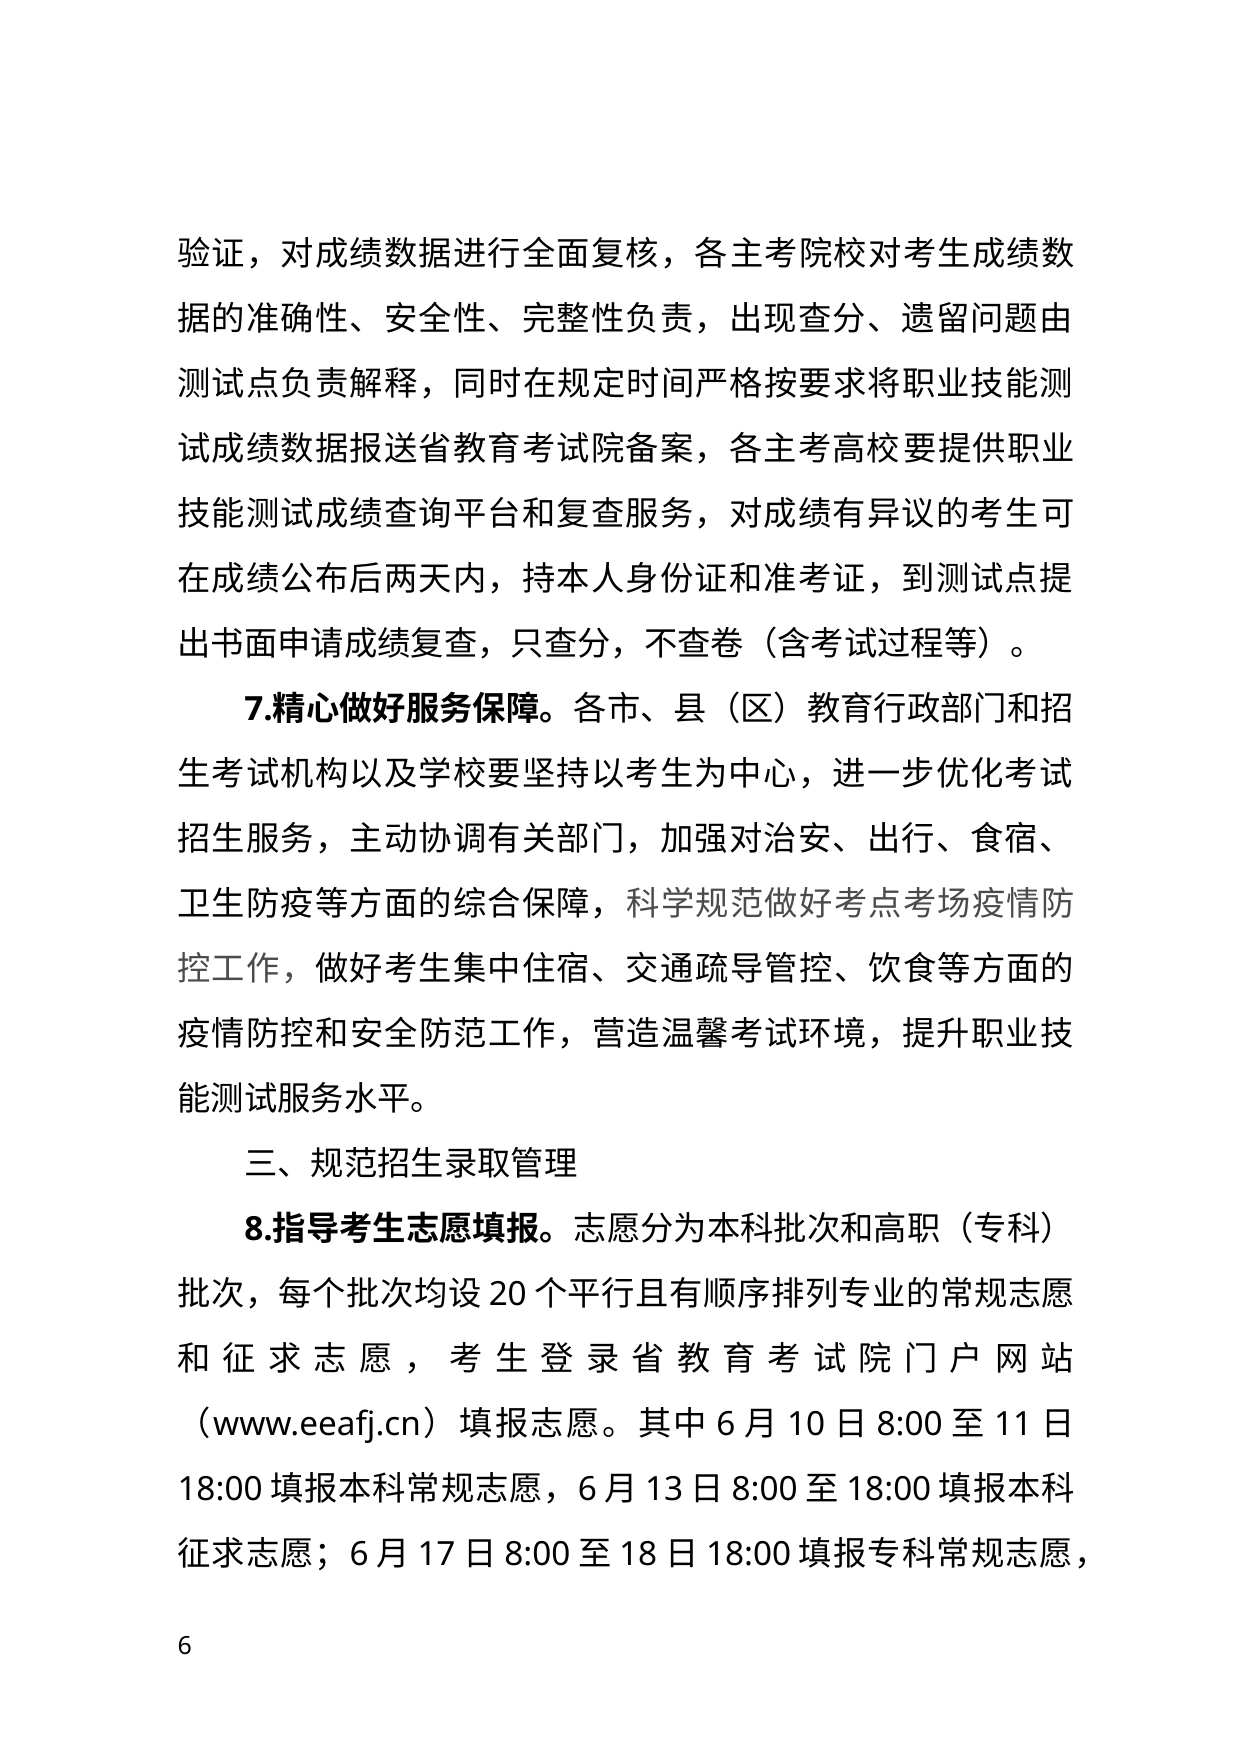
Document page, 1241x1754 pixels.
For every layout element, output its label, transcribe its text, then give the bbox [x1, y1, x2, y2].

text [177, 1193, 1075, 1583]
text 7.精心做好服务保障。各市、县（区）教育行政部门和招生考试机构以及学校要坚持以考生为中心，进一步优化考试招生服务，主动协调有关部门，加强对治安、出行、食宿、卫生防疫等方面的综合保障，科学规范做好考点考场疫情防控工作，做好考生集中住宿、交通疏导管控、饮食等方面的疫情防控和安全防范工作，营造温馨考试环境，提升职业技能测试服务水平。 [177, 673, 1075, 1128]
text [177, 218, 1075, 673]
text 三、规范招生录取管理 [177, 1128, 1075, 1193]
